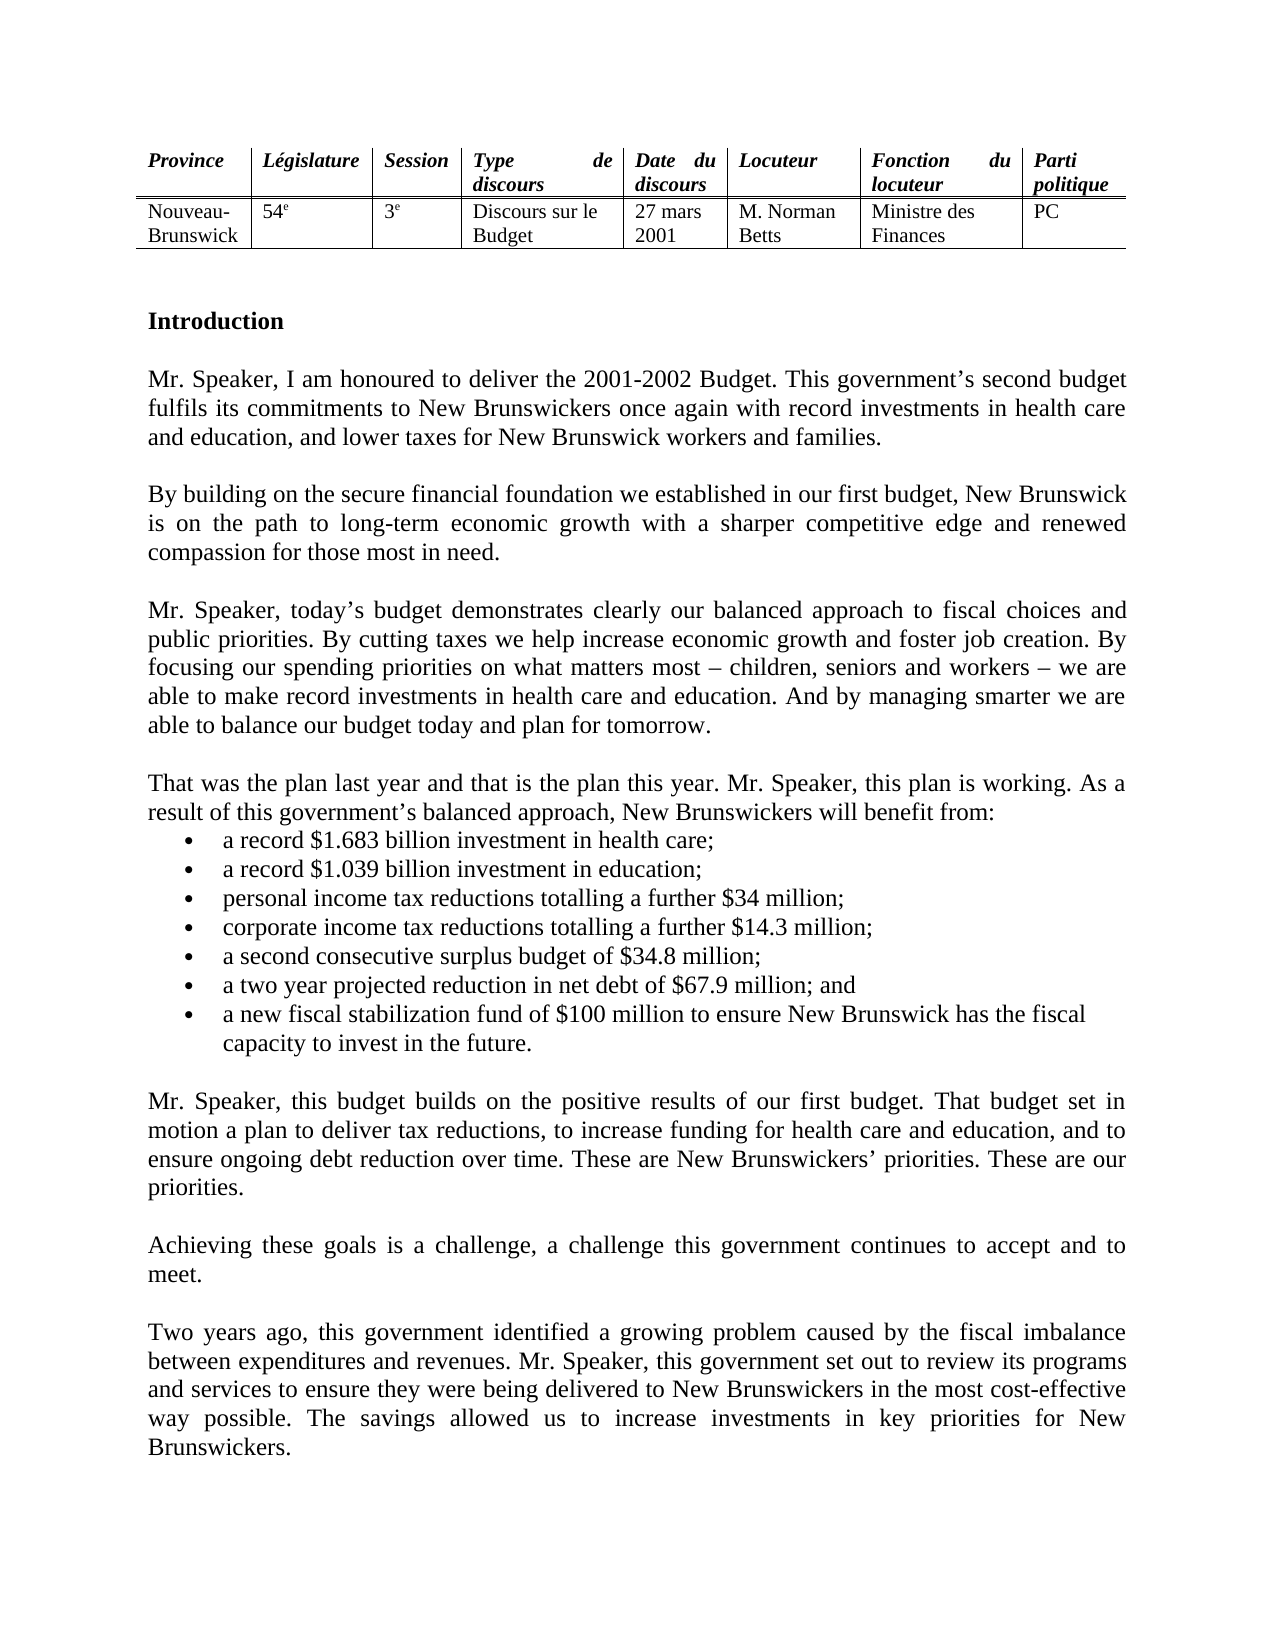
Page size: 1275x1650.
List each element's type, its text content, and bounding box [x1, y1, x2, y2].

list a new fiscal stabilization fund of $100 million to ensure New Brunswick has the fiscal [185, 999, 1127, 1028]
table_header Province [136, 148, 251, 196]
list a two year projected reduction in net debt of $67.9 million; and [185, 970, 1127, 999]
text Achieving these goals is a challenge, a challenge this government continues to accept and to meet. [148, 1230, 1127, 1288]
list a second consecutive surplus budget of $34.8 million; [185, 941, 1127, 970]
table_header Locuteur [728, 148, 860, 196]
list a record $1.039 billion investment in education; [185, 854, 1127, 883]
table_cell Ministre des Finances [861, 199, 1022, 247]
table_cell 54e [252, 199, 372, 247]
table_cell PC [1023, 199, 1126, 247]
table_cell Nouveau-Brunswick [136, 199, 251, 247]
list a record $1.683 billion investment in health care; [185, 826, 1127, 854]
text That was the plan last year and that is the plan this year. Mr. Speaker, this plan is working. As a result of this government’s balanced approach, New Brunswickers will benefit from: [148, 768, 1127, 825]
table_cell M. Norman Betts [728, 199, 860, 247]
table_header Session [373, 148, 461, 196]
text By building on the secure financial foundation we established in our first budget, New Brunswick is on the path to long-term economic growth with a sharper competitive edge and renewed compassion for those most in need. [148, 479, 1127, 566]
list personal income tax reductions totalling a further $34 million; [185, 883, 1127, 912]
table_header Date du discours [624, 148, 727, 196]
table_header Type de discours [462, 148, 623, 196]
table_cell 27 mars 2001 [624, 199, 727, 247]
text Mr. Speaker, this budget builds on the positive results of our first budget. That budget set in motion a plan to deliver tax reductions, to increase funding for health care and education, and to ensure ongoing debt reduction over time. These are New Brunswickers’ priorities. These are our priorities. [148, 1086, 1127, 1201]
text capacity to invest in the future. [223, 1028, 1127, 1057]
table_header Fonction du locuteur [861, 148, 1022, 196]
text Two years ago, this government identified a growing problem caused by the fiscal imbalance between expenditures and revenues. Mr. Speaker, this government set out to review its programs and services to ensure they were being delivered to New Brunswickers in the most cost-effective way possible. The savings allowed us to increase investments in key priorities for New Brunswickers. [148, 1317, 1127, 1461]
text Introduction [148, 306, 1127, 335]
table_header Législature [252, 148, 372, 196]
table_cell Discours sur le Budget [462, 199, 623, 247]
table_cell 3e [373, 199, 461, 247]
text Mr. Speaker, I am honoured to deliver the 2001-2002 Budget. This government’s second budget fulfils its commitments to New Brunswickers once again with record investments in health care and education, and lower taxes for New Brunswick workers and families. [148, 364, 1127, 450]
text Mr. Speaker, today’s budget demonstrates clearly our balanced approach to fiscal choices and public priorities. By cutting taxes we help increase economic growth and foster job creation. By focusing our spending priorities on what matters most – children, seniors and workers – we are able to make record investments in health care and education. And by managing smarter we are able to balance our budget today and plan for tomorrow. [148, 595, 1127, 739]
table_header Parti politique [1023, 148, 1126, 196]
list corporate income tax reductions totalling a further $14.3 million; [185, 912, 1127, 941]
